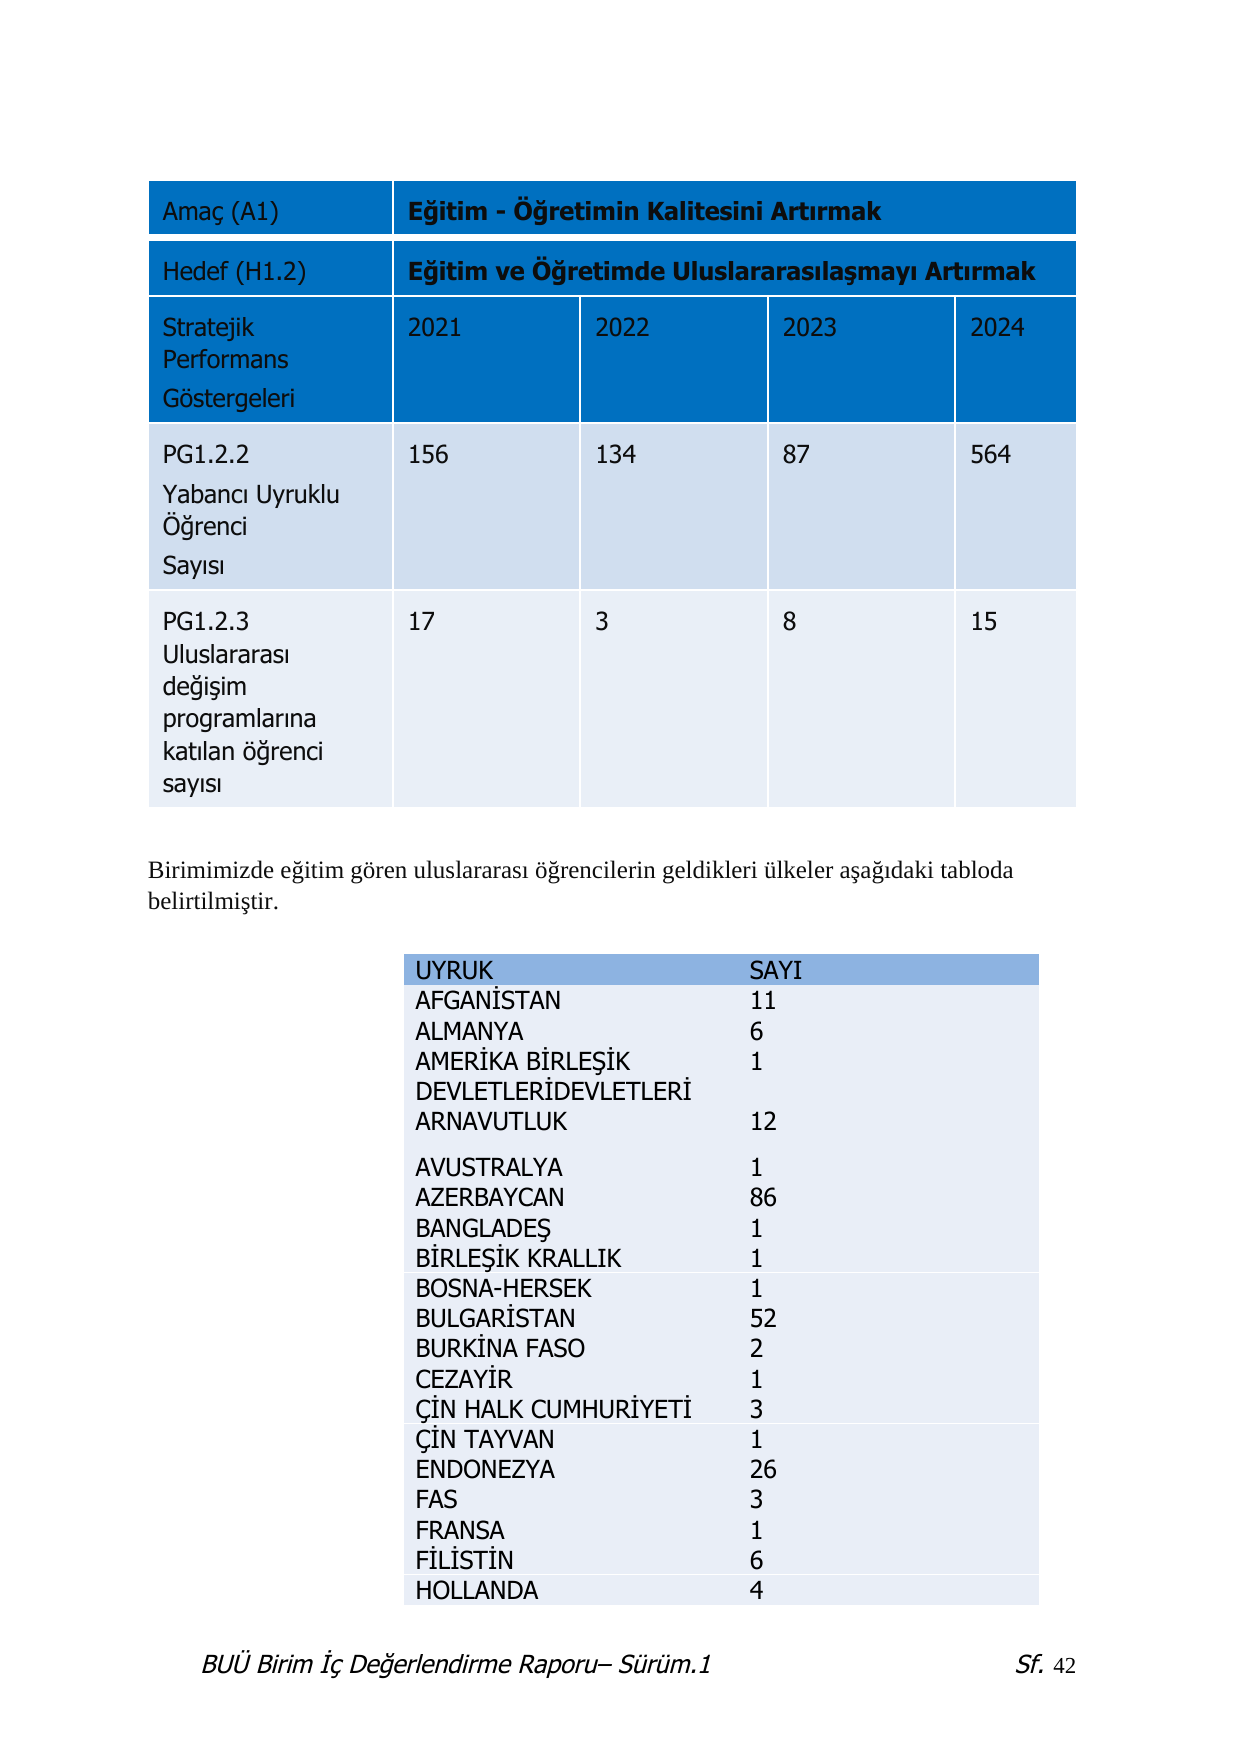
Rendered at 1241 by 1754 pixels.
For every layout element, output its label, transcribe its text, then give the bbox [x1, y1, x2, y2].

table_cell ÇİN TAYVAN [404, 1424, 738, 1454]
table_cell 1 [738, 1514, 1039, 1544]
table_cell 2 [738, 1333, 1039, 1363]
table_cell FAS [404, 1484, 738, 1514]
table_cell 2024 [956, 297, 1076, 422]
table_cell 2021 [394, 297, 579, 422]
table_cell 1 [738, 1363, 1039, 1393]
table_cell AVUSTRALYA [404, 1152, 738, 1182]
table_cell BİRLEŞİK KRALLIK [404, 1242, 738, 1272]
table_cell 134 [581, 424, 767, 589]
table_cell AFGANİSTAN [404, 985, 738, 1015]
table_cell ALMANYA [404, 1015, 738, 1045]
text Birimimizde eğitim gören uluslararası öğrencilerin geldikleri ülkeler aşağıdaki tabloda belirtilmiştir. [148, 855, 1092, 914]
table_cell 12 [738, 1106, 1039, 1152]
table_cell AMERİKA BİRLEŞİK DEVLETLERİDEVLETLERİ [404, 1045, 738, 1106]
table_cell 156 [394, 424, 579, 589]
table_cell ÇİN HALK CUMHURİYETİ [404, 1393, 738, 1423]
table_cell BANGLADEŞ [404, 1212, 738, 1242]
table_cell 6 [738, 1544, 1039, 1574]
table_cell Hedef (H1.2) [149, 241, 392, 295]
table_header UYRUK [404, 954, 738, 985]
table_cell 3 [738, 1393, 1039, 1423]
table_header SAYI [738, 954, 1039, 985]
table_cell 87 [769, 424, 954, 589]
table_cell 6 [738, 1015, 1039, 1045]
table_cell 2023 [769, 297, 954, 422]
table_cell 52 [738, 1303, 1039, 1333]
table_cell Stratejik Performans Göstergeleri [149, 297, 392, 422]
table_cell 11 [738, 985, 1039, 1015]
table_cell 15 [956, 591, 1076, 807]
table_cell 1 [738, 1273, 1039, 1303]
table_cell 4 [738, 1575, 1039, 1605]
table_cell 2022 [581, 297, 767, 422]
table_cell AZERBAYCAN [404, 1182, 738, 1212]
table_cell FİLİSTİN [404, 1544, 738, 1574]
table_cell Eğitim ve Öğretimde Uluslararasılaşmayı Artırmak [394, 241, 1076, 295]
table_cell 8 [769, 591, 954, 807]
table_cell 1 [738, 1045, 1039, 1106]
table_header Eğitim - Öğretimin Kalitesini Artırmak [394, 181, 1076, 234]
table_cell ARNAVUTLUK [404, 1106, 738, 1152]
table_cell HOLLANDA [404, 1575, 738, 1605]
table_cell CEZAYİR [404, 1363, 738, 1393]
table_cell 1 [738, 1424, 1039, 1454]
table_cell BURKİNA FASO [404, 1333, 738, 1363]
table_cell 17 [394, 591, 579, 807]
table_cell 1 [738, 1212, 1039, 1242]
table_cell 3 [738, 1484, 1039, 1514]
table_cell BOSNA-HERSEK [404, 1273, 738, 1303]
table_cell BULGARİSTAN [404, 1303, 738, 1333]
table_cell 1 [738, 1242, 1039, 1272]
table_cell 26 [738, 1454, 1039, 1484]
table_cell PG1.2.3 Uluslararası değişim programlarına katılan öğrenci sayısı [149, 591, 392, 807]
table_cell 564 [956, 424, 1076, 589]
table_cell FRANSA [404, 1514, 738, 1544]
table_cell 3 [581, 591, 767, 807]
table_header Amaç (A1) [149, 181, 392, 234]
table_cell ENDONEZYA [404, 1454, 738, 1484]
table_cell PG1.2.2 Yabancı Uyruklu Öğrenci Sayısı [149, 424, 392, 589]
table_cell 1 [738, 1152, 1039, 1182]
table_cell 86 [738, 1182, 1039, 1212]
